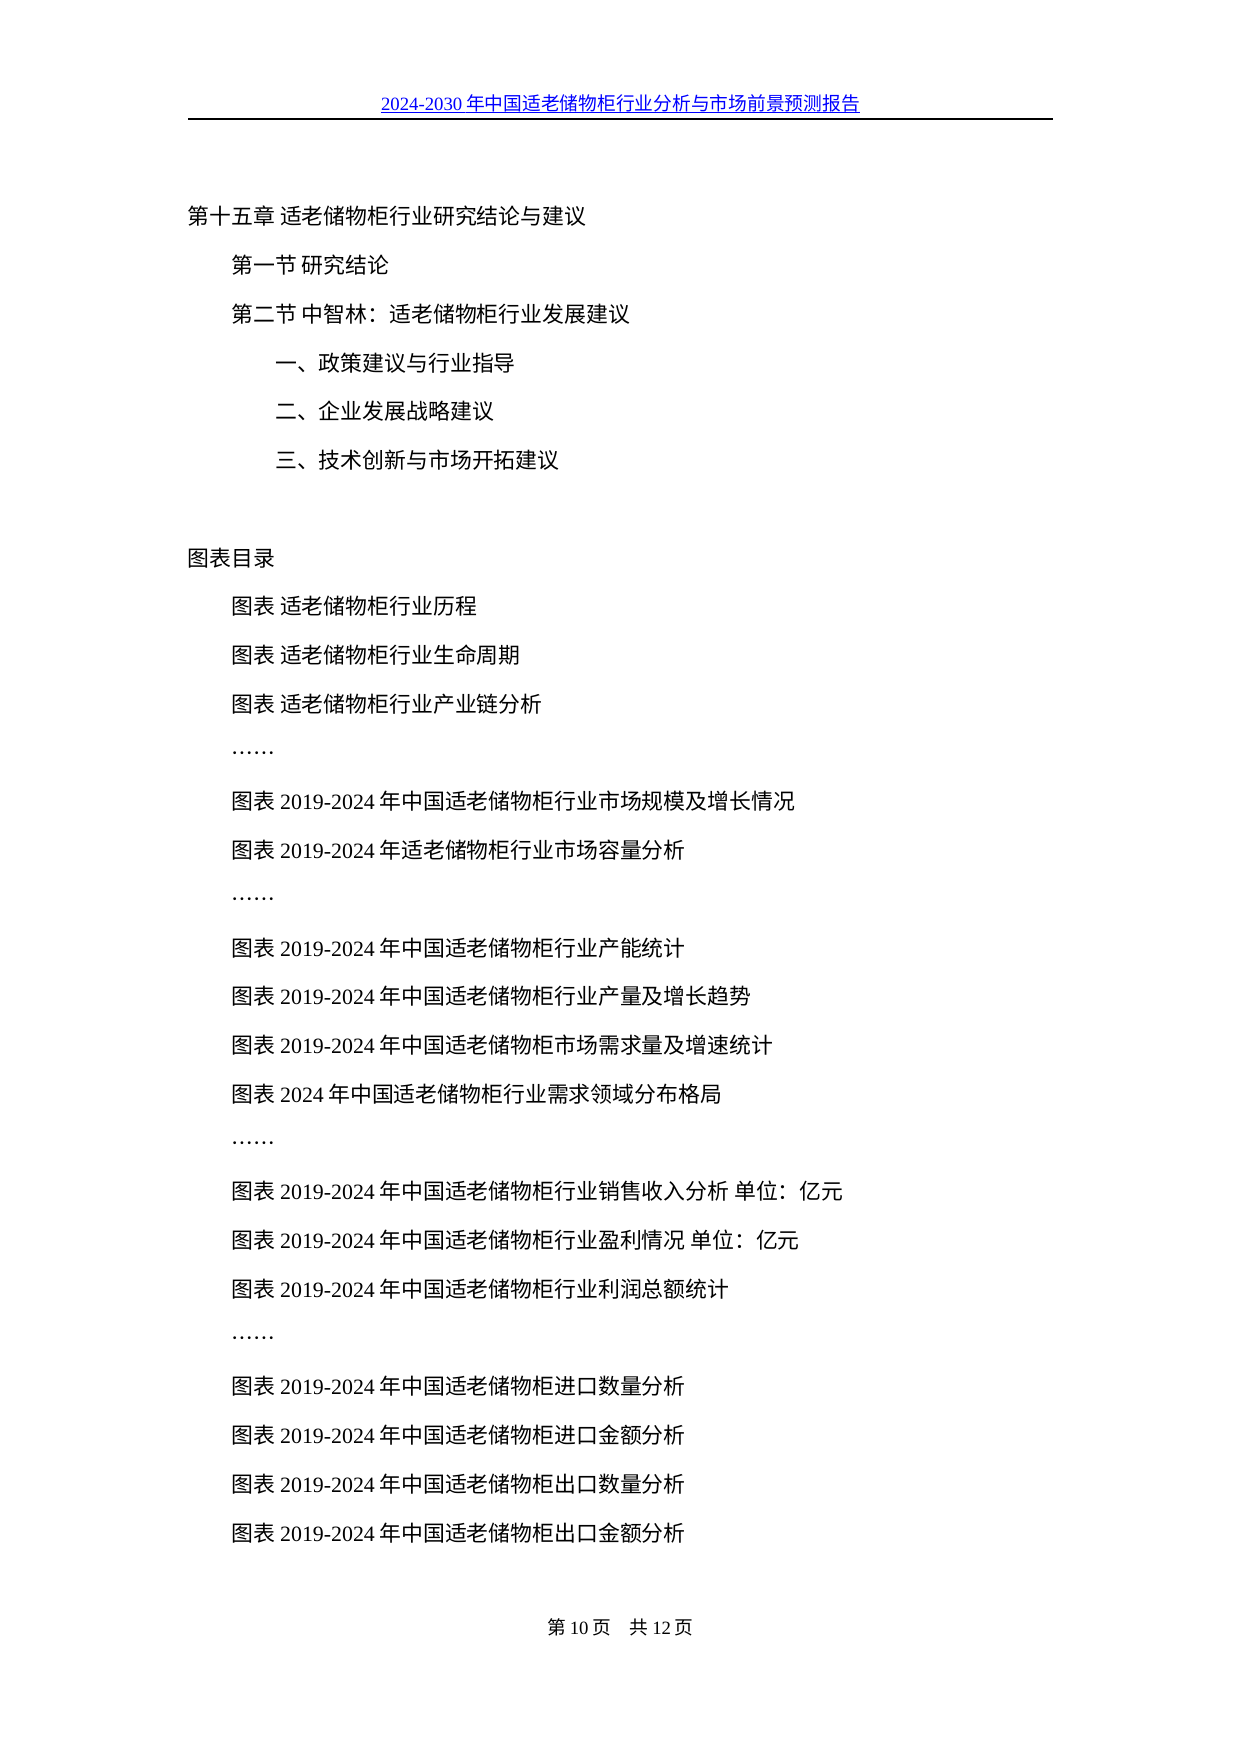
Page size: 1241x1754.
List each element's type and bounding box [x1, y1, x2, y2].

text [187, 150, 1053, 1548]
